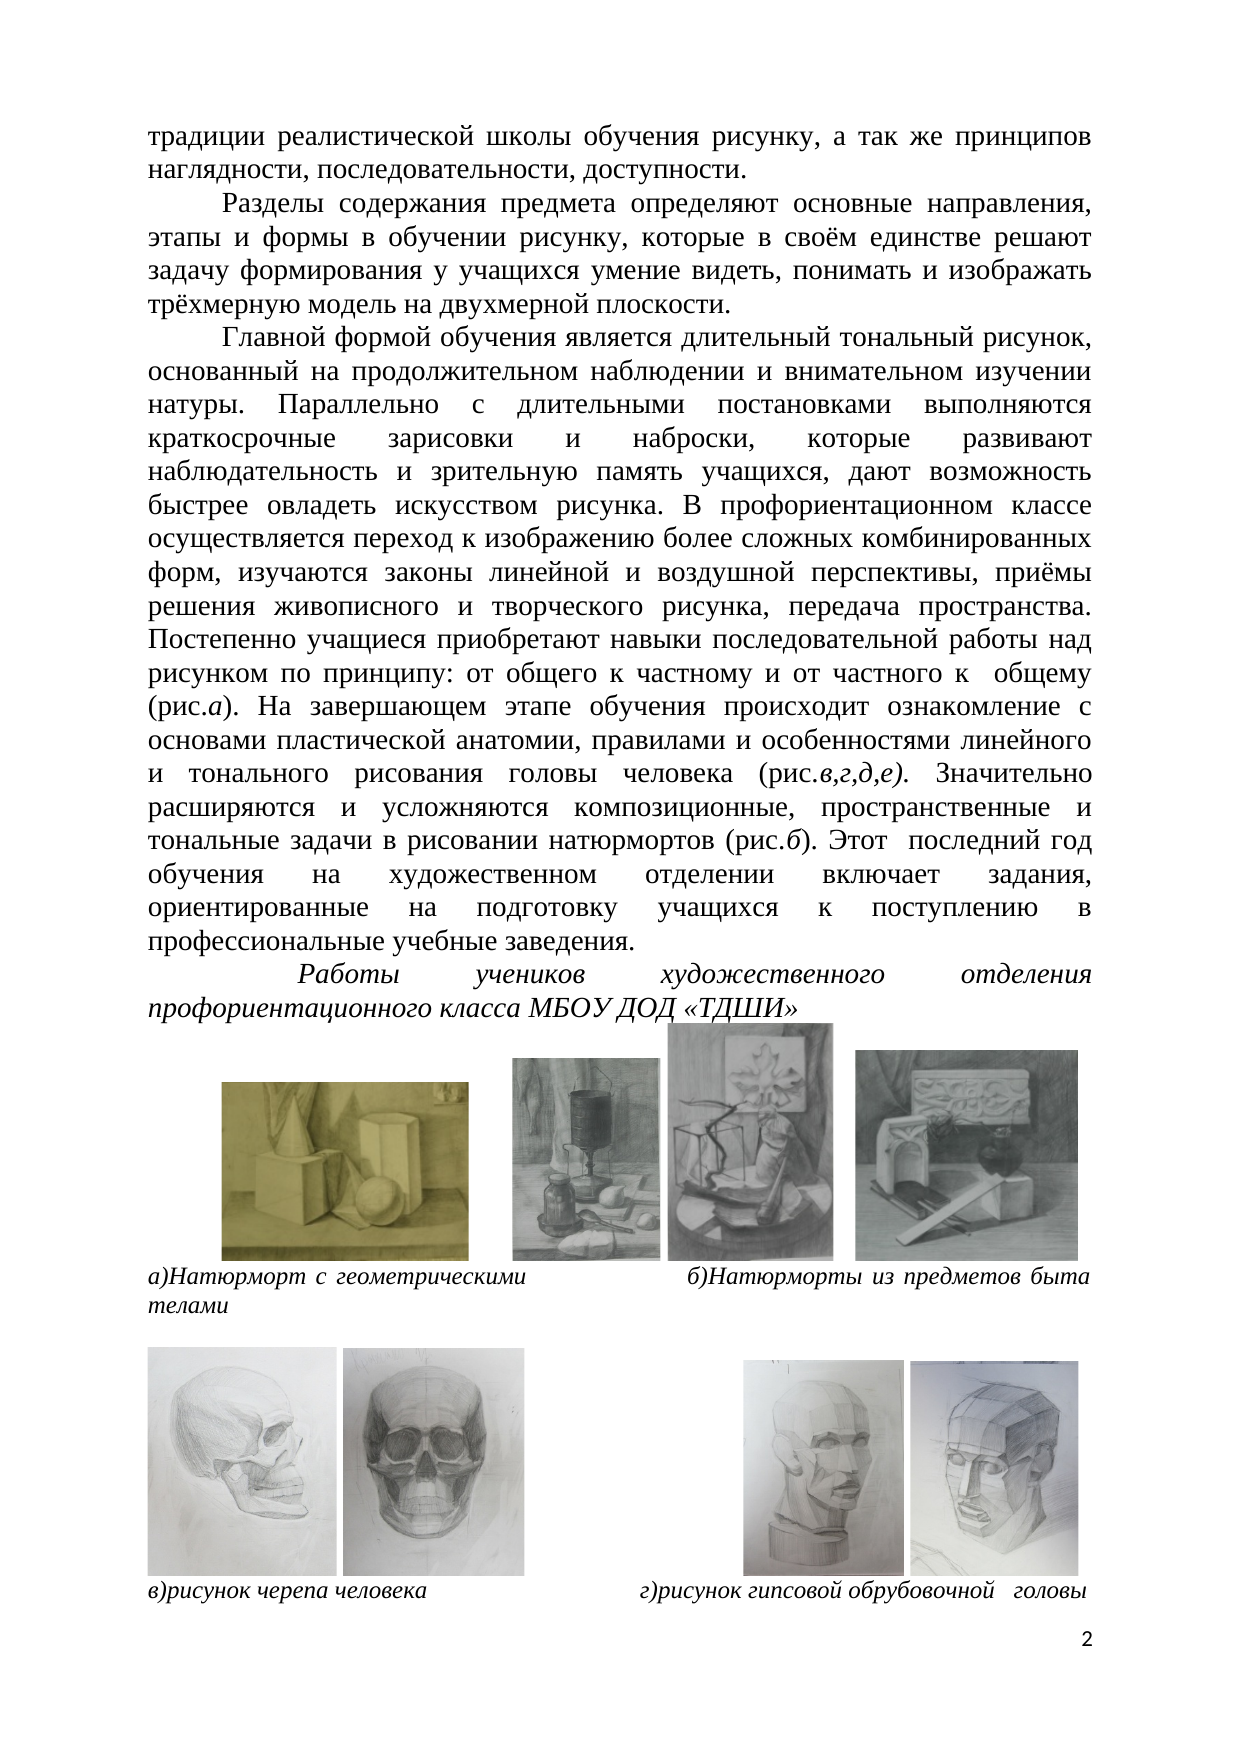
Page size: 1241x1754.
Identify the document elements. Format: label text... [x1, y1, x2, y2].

picture [855, 1050, 1078, 1261]
picture [343, 1348, 525, 1576]
text Главной формой обучения является длительный тональный рисунок, основанный на продолжительном наблюдении и внимательном изучении натуры. Параллельно с длительными постановками выполняются краткосрочные зарисовки и наброски, которые развивают наблюдательность и зрительную память учащихся, дают возможность быстрее овладеть искусством рисунка. В профориентационном классе осуществляется переход к изображению более сложных комбинированных форм, изучаются законы линейной и воздушной перспективы, приёмы решения живописного и творческого рисунка, передача пространства. Постепенно учащиеся приобретают навыки последовательной работы над рисунком по принципу: от общего к частному и от частного к общему (рис.а). На завершающем этапе обучения происходит ознакомление с основами пластической анатомии, правилами и особенностями линейного и тонального рисования головы человека (рис.в,г,д,е). Значительно расширяются и усложняются композиционные, пространственные и тональные задачи в рисовании натюрмортов (рис.б). Этот последний год обучения на художественном отделении включает задания, ориентированные на подготовку учащихся к поступлению в профессиональные учебные заведения. [148, 319, 1093, 957]
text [148, 118, 1093, 185]
text Работы учеников художественного отделения профориентационного класса МБОУ ДОД «ТДШИ» [148, 957, 1093, 1024]
text Разделы содержания предмета определяют основные направления, этапы и формы в обучении рисунку, которые в своём единстве решают задачу формирования у учащихся умение видеть, понимать и изображать трёхмерную модель на двухмерной плоскости. [148, 185, 1093, 319]
picture [512, 1058, 661, 1261]
text в)рисунок черепа человека г)рисунок гипсовой обрубовочной головы [148, 1575, 1093, 1604]
picture [147, 1347, 337, 1576]
picture [667, 1023, 834, 1261]
picture [221, 1082, 469, 1261]
picture [743, 1360, 904, 1576]
picture [910, 1361, 1079, 1576]
text а)Натюрморт с геометрическими б)Натюрморты из предметов быта телами [148, 1261, 1093, 1318]
